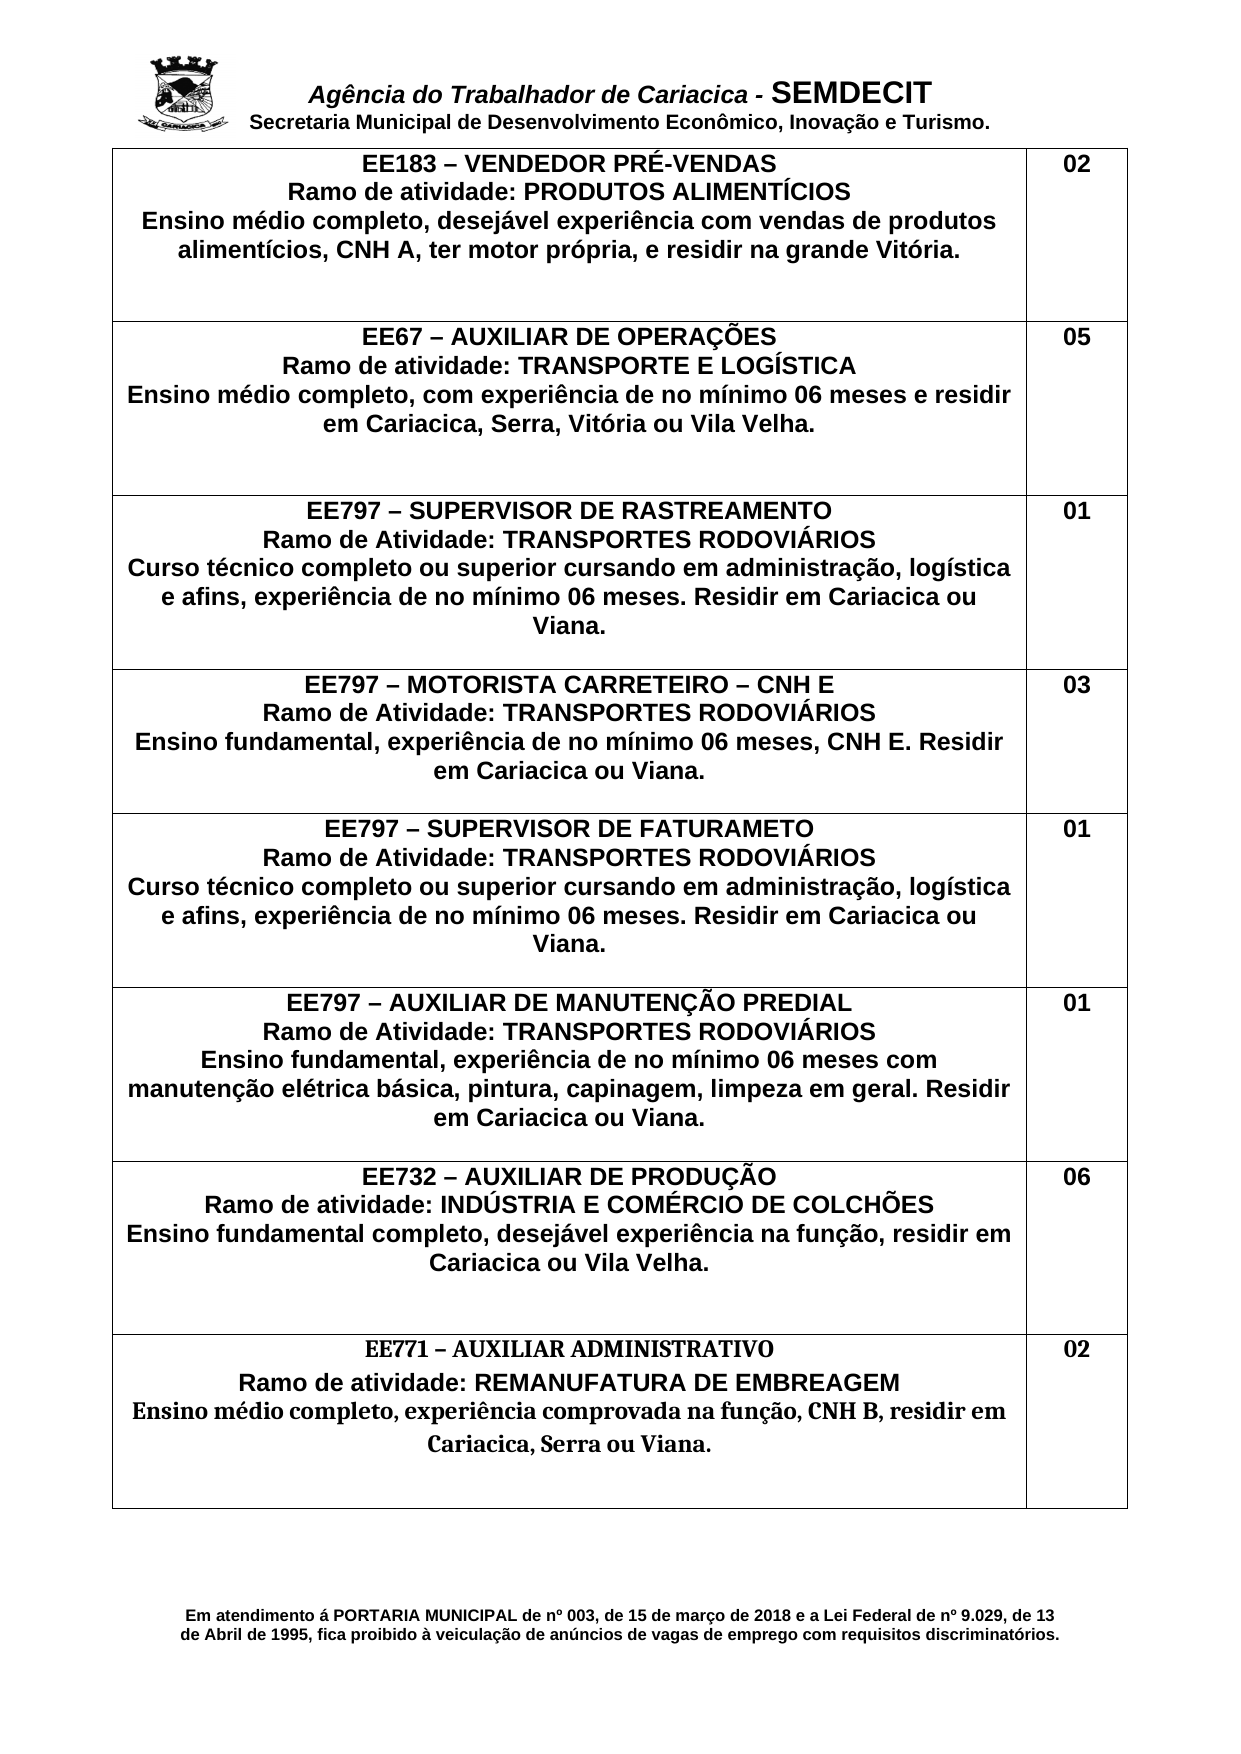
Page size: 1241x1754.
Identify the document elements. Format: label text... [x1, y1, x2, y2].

picture [134, 52, 237, 143]
table_cell EE771 – AUXILIAR ADMINISTRATIVO Ramo de atividade: REMANUFATURA DE EMBREAGEM Ensino médio completo, experiência comprovada na função, CNH B, residir em Cariacica, Serra ou Viana. [113, 1335, 1026, 1508]
table_cell EE797 – AUXILIAR DE MANUTENÇÃO PREDIAL Ramo de Atividade: TRANSPORTES RODOVIÁRIOS Ensino fundamental, experiência de no mínimo 06 meses com manutenção elétrica básica, pintura, capinagem, limpeza em geral. Residir em Cariacica ou Viana. [113, 988, 1026, 1161]
table_cell 01 [1027, 988, 1127, 1161]
table_cell 01 [1027, 814, 1127, 987]
table_cell 01 [1027, 496, 1127, 668]
table_cell 03 [1027, 670, 1127, 813]
table_cell 06 [1027, 1162, 1127, 1334]
table_cell 02 [1027, 149, 1127, 321]
table_cell 05 [1027, 322, 1127, 495]
table_cell EE797 – SUPERVISOR DE FATURAMETO Ramo de Atividade: TRANSPORTES RODOVIÁRIOS Curso técnico completo ou superior cursando em administração, logística e afins, experiência de no mínimo 06 meses. Residir em Cariacica ou Viana. [113, 814, 1026, 987]
table_cell EE732 – AUXILIAR DE PRODUÇÃO Ramo de atividade: INDÚSTRIA E COMÉRCIO DE COLCHÕES Ensino fundamental completo, desejável experiência na função, residir em Cariacica ou Vila Velha. [113, 1162, 1026, 1334]
table_cell EE183 – VENDEDOR PRÉ-VENDAS Ramo de atividade: PRODUTOS ALIMENTÍCIOS Ensino médio completo, desejável experiência com vendas de produtos alimentícios, CNH A, ter motor própria, e residir na grande Vitória. [113, 149, 1026, 321]
table_cell EE67 – AUXILIAR DE OPERAÇÕES Ramo de atividade: TRANSPORTE E LOGÍSTICA Ensino médio completo, com experiência de no mínimo 06 meses e residir em Cariacica, Serra, Vitória ou Vila Velha. [113, 322, 1026, 495]
table_cell EE797 – SUPERVISOR DE RASTREAMENTO Ramo de Atividade: TRANSPORTES RODOVIÁRIOS Curso técnico completo ou superior cursando em administração, logística e afins, experiência de no mínimo 06 meses. Residir em Cariacica ou Viana. [113, 496, 1026, 668]
table_cell EE797 – MOTORISTA CARRETEIRO – CNH E Ramo de Atividade: TRANSPORTES RODOVIÁRIOS Ensino fundamental, experiência de no mínimo 06 meses, CNH E. Residir em Cariacica ou Viana. [113, 670, 1026, 813]
table_cell 02 [1027, 1335, 1127, 1508]
